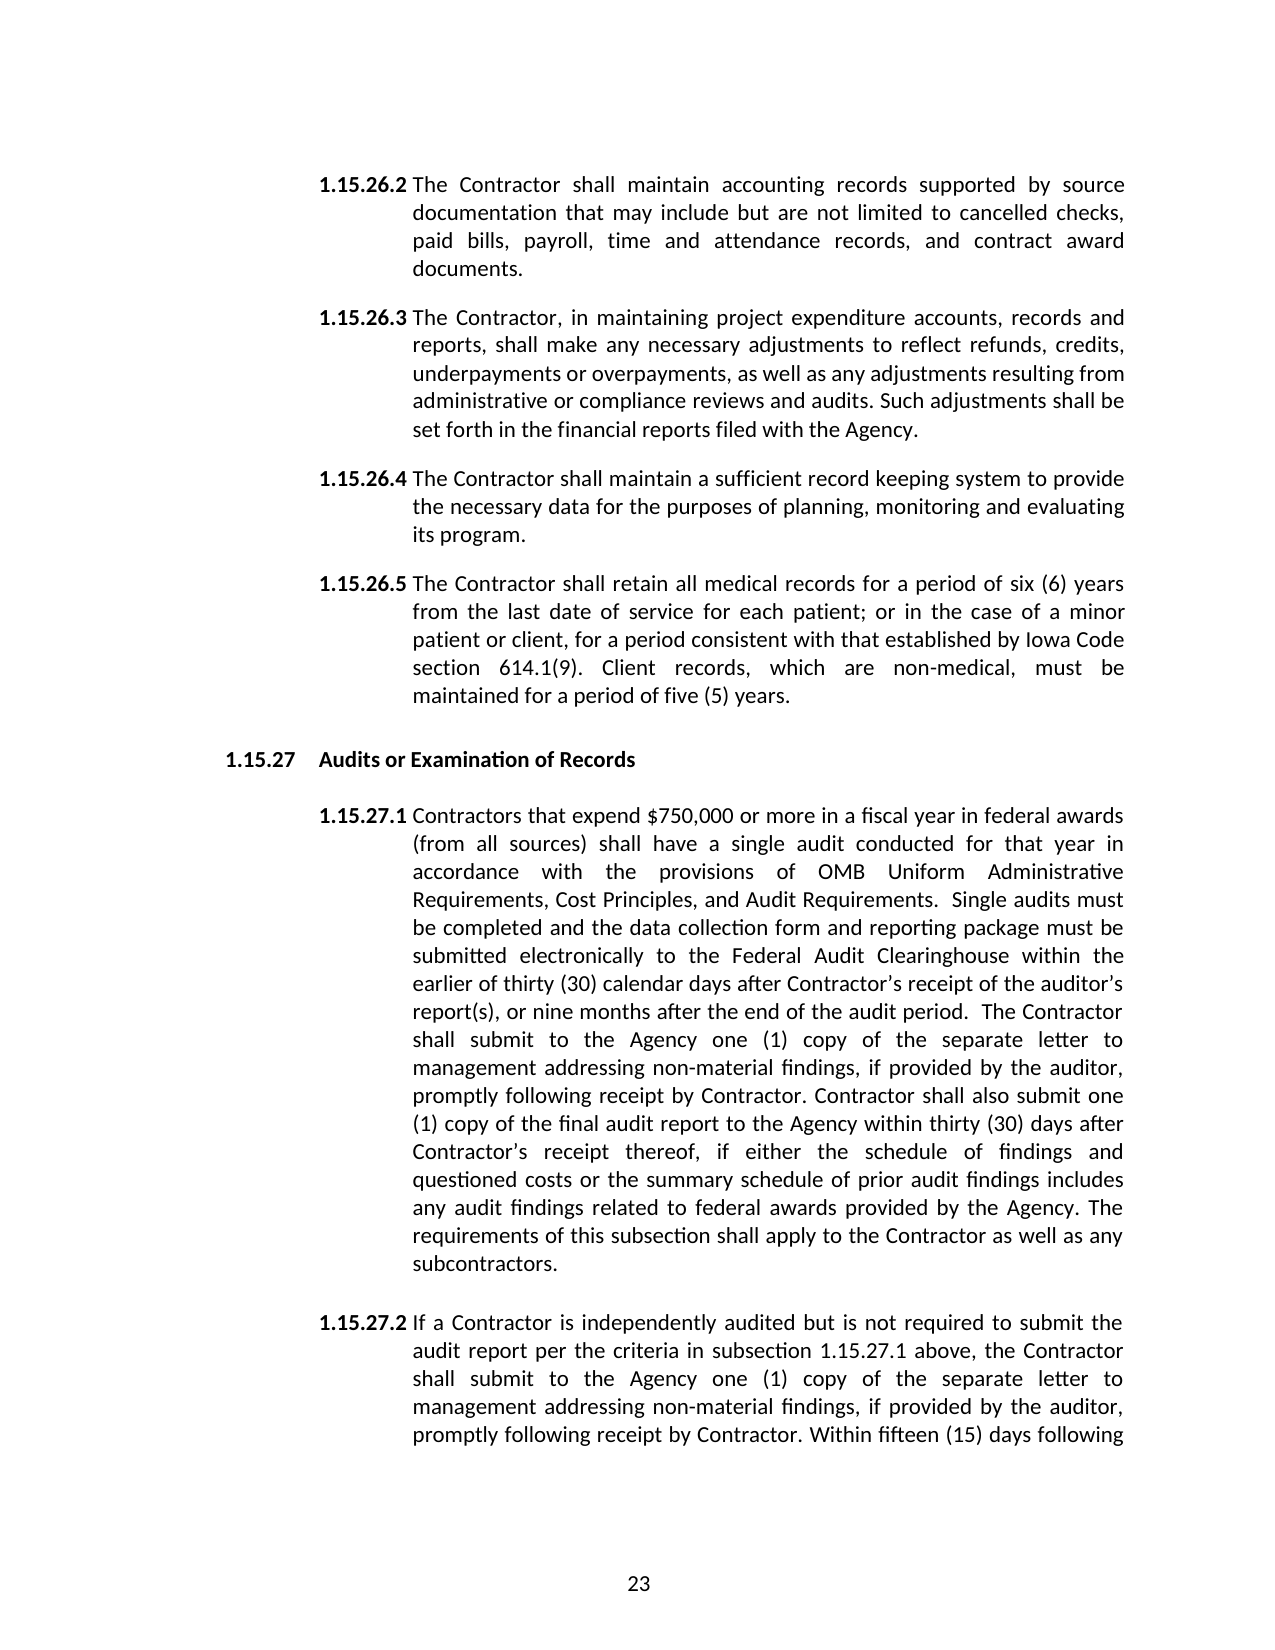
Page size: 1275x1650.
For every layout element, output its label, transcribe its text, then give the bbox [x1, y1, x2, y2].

list The Contractor shall retain all medical records for a period of six (6) years from the last date of service for each patient; or in the case of a minor patient or client, for a period consistent with that established by Iowa Code section 614.1(9). Client records, which are non-medical, must be maintained for a period of five (5) years. [319, 569, 1125, 709]
list The Contractor shall maintain accounting records supported by source documentation that may include but are not limited to cancelled checks, paid bills, payroll, time and attendance records, and contract award documents. [319, 170, 1125, 282]
list Contractors that expend $750,000 or more in a fiscal year in federal awards (from all sources) shall have a single audit conducted for that year in accordance with the provisions of OMB Uniform Administrative Requirements, Cost Principles, and Audit Requirements. Single audits must be completed and the data collection form and reporting package must be submitted electronically to the Federal Audit Clearinghouse within the earlier of thirty (30) calendar days after Contractor’s receipt of the auditor’s report(s), or nine months after the end of the audit period. The Contractor shall submit to the Agency one (1) copy of the separate letter to management addressing non-material findings, if provided by the auditor, promptly following receipt by Contractor. Contractor shall also submit one (1) copy of the final audit report to the Agency within thirty (30) days after Contractor’s receipt thereof, if either the schedule of findings and questioned costs or the summary schedule of prior audit findings includes any audit findings related to federal awards provided by the Agency. The requirements of this subsection shall apply to the Contractor as well as any subcontractors. [319, 801, 1125, 1278]
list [319, 1308, 1125, 1448]
list The Contractor shall maintain a sufficient record keeping system to provide the necessary data for the purposes of planning, monitoring and evaluating its program. [319, 464, 1125, 548]
list Audits or Examination of Records [225, 745, 1125, 773]
list The Contractor, in maintaining project expenditure accounts, records and reports, shall make any necessary adjustments to reflect refunds, credits, underpayments or overpayments, as well as any adjustments resulting from administrative or compliance reviews and audits. Such adjustments shall be set forth in the financial reports filed with the Agency. [319, 303, 1125, 443]
